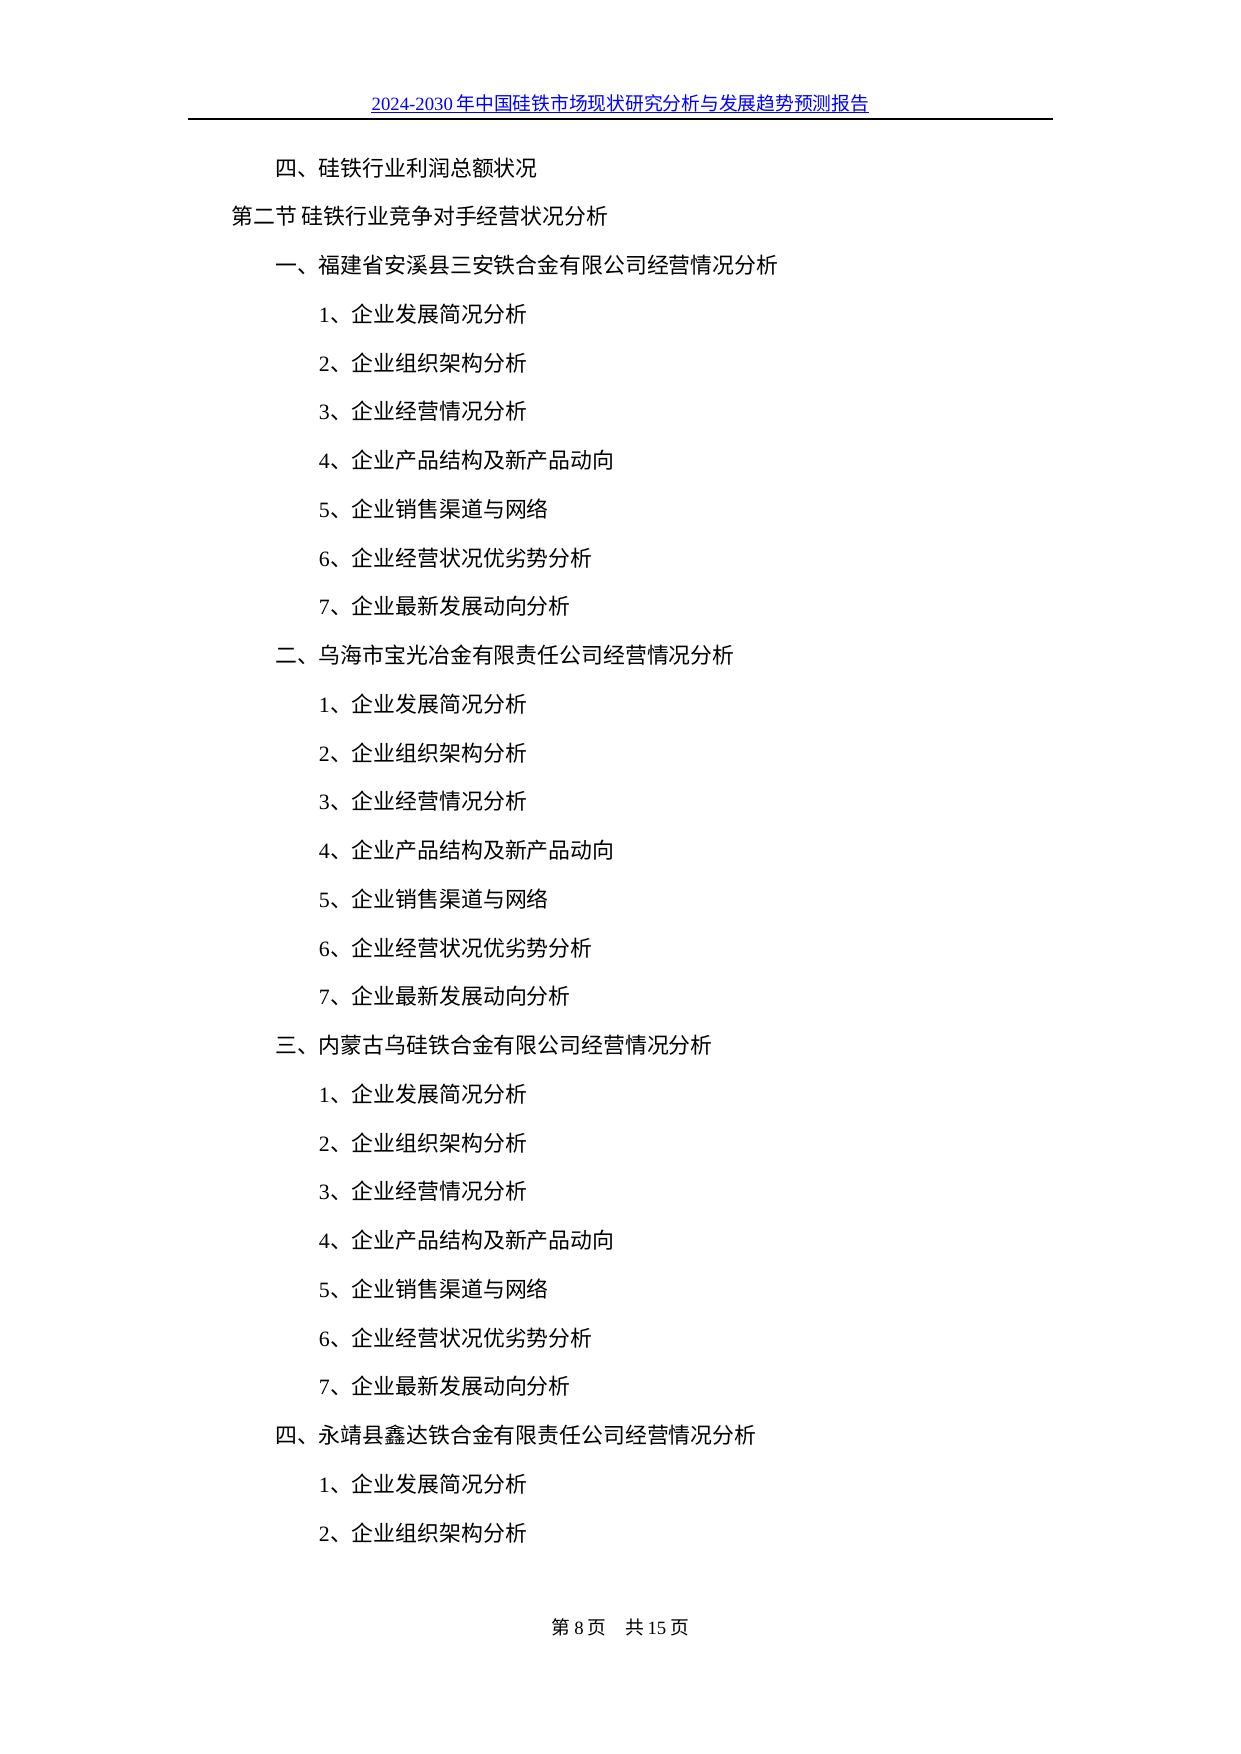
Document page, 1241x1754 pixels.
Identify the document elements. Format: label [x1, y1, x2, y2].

text [187, 150, 1053, 1548]
